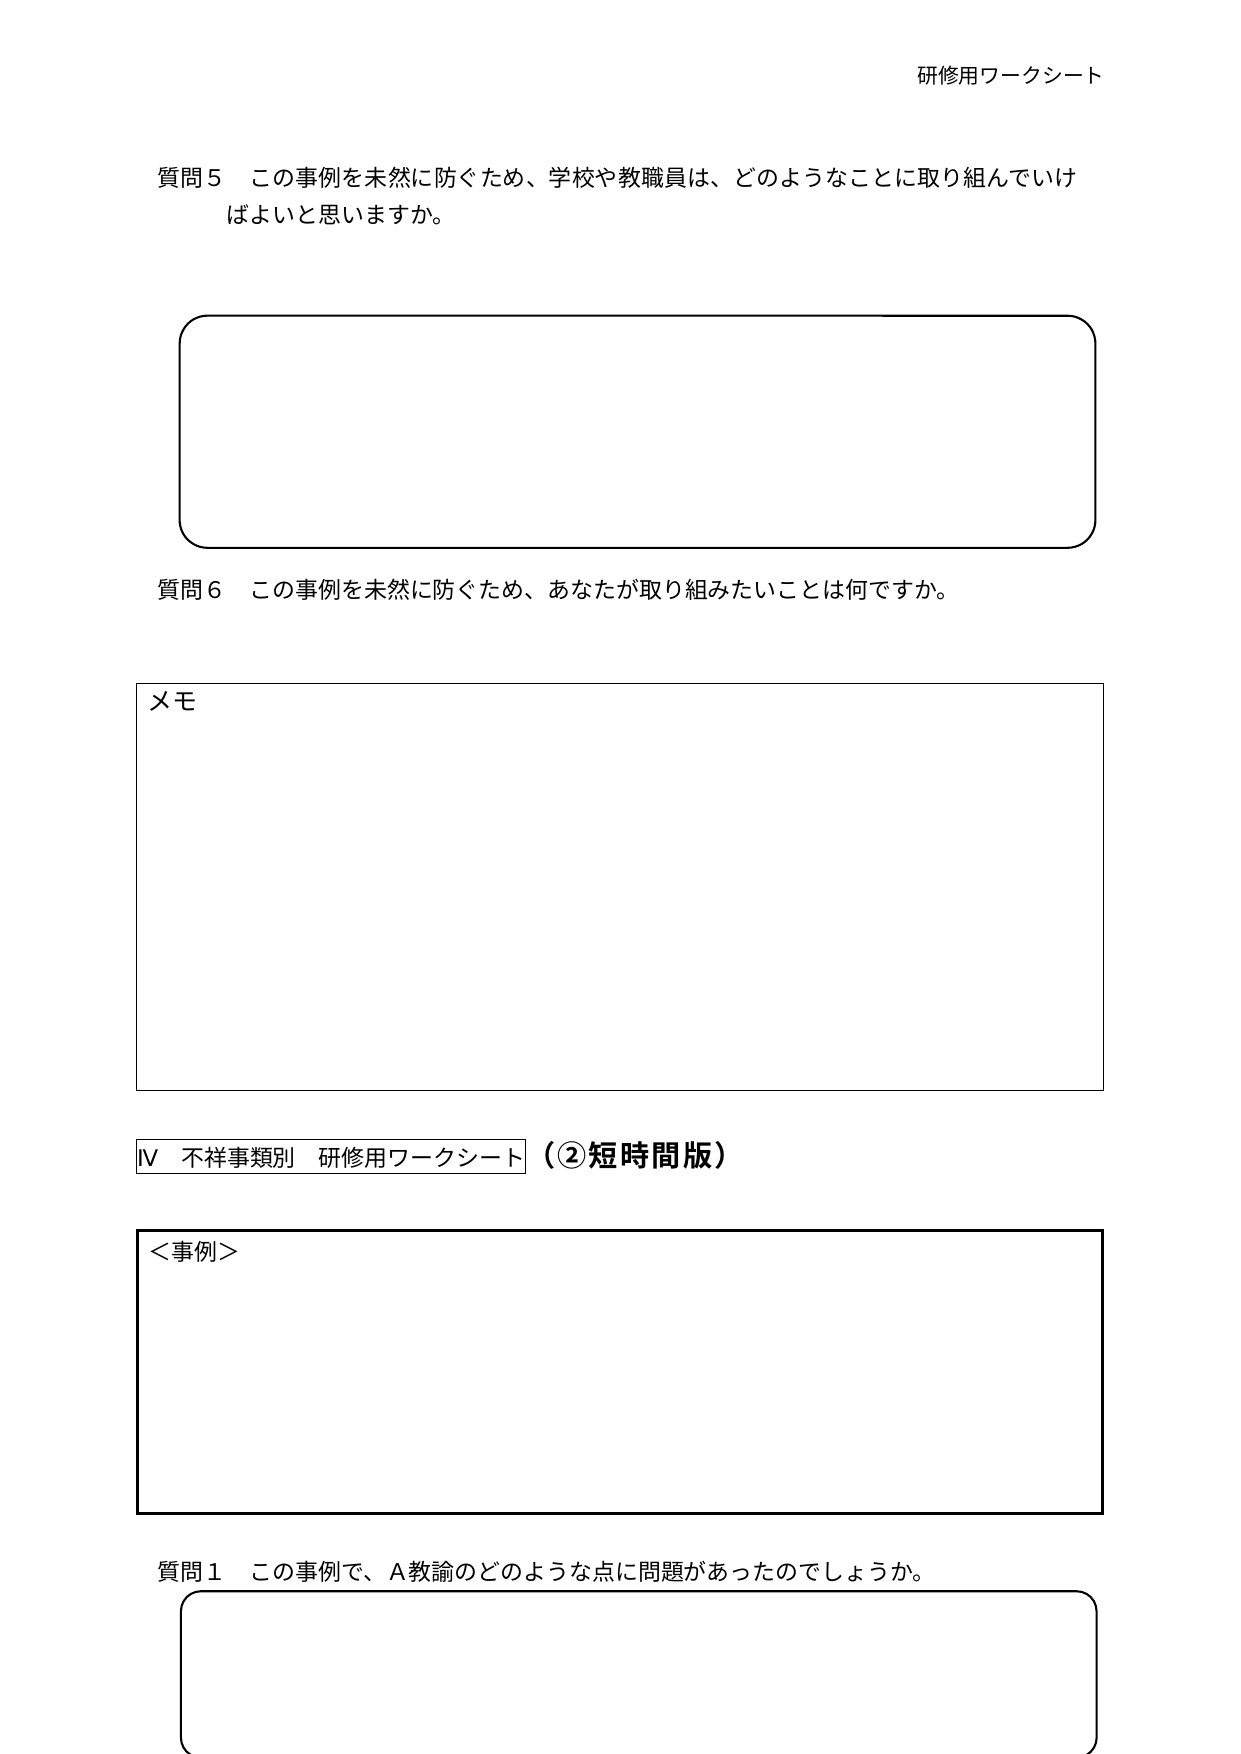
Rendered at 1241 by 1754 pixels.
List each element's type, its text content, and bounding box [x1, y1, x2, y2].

text 質問１ この事例で、Ａ教諭のどのような点に問題があったのでしょうか。 [158, 1552, 1081, 1590]
table_header メモ [137, 684, 1103, 1090]
text Ⅳ 不祥事類別 研修用ワークシート（②短時間版） [136, 1116, 1104, 1191]
table_header ＜事例＞ [139, 1232, 1101, 1512]
text 質問５ この事例を未然に防ぐため、学校や教職員は、どのようなことに取り組んでいけばよいと思いますか。 [158, 157, 1081, 232]
text 質問６ この事例を未然に防ぐため、あなたが取り組みたいことは何ですか。 [158, 270, 1081, 607]
